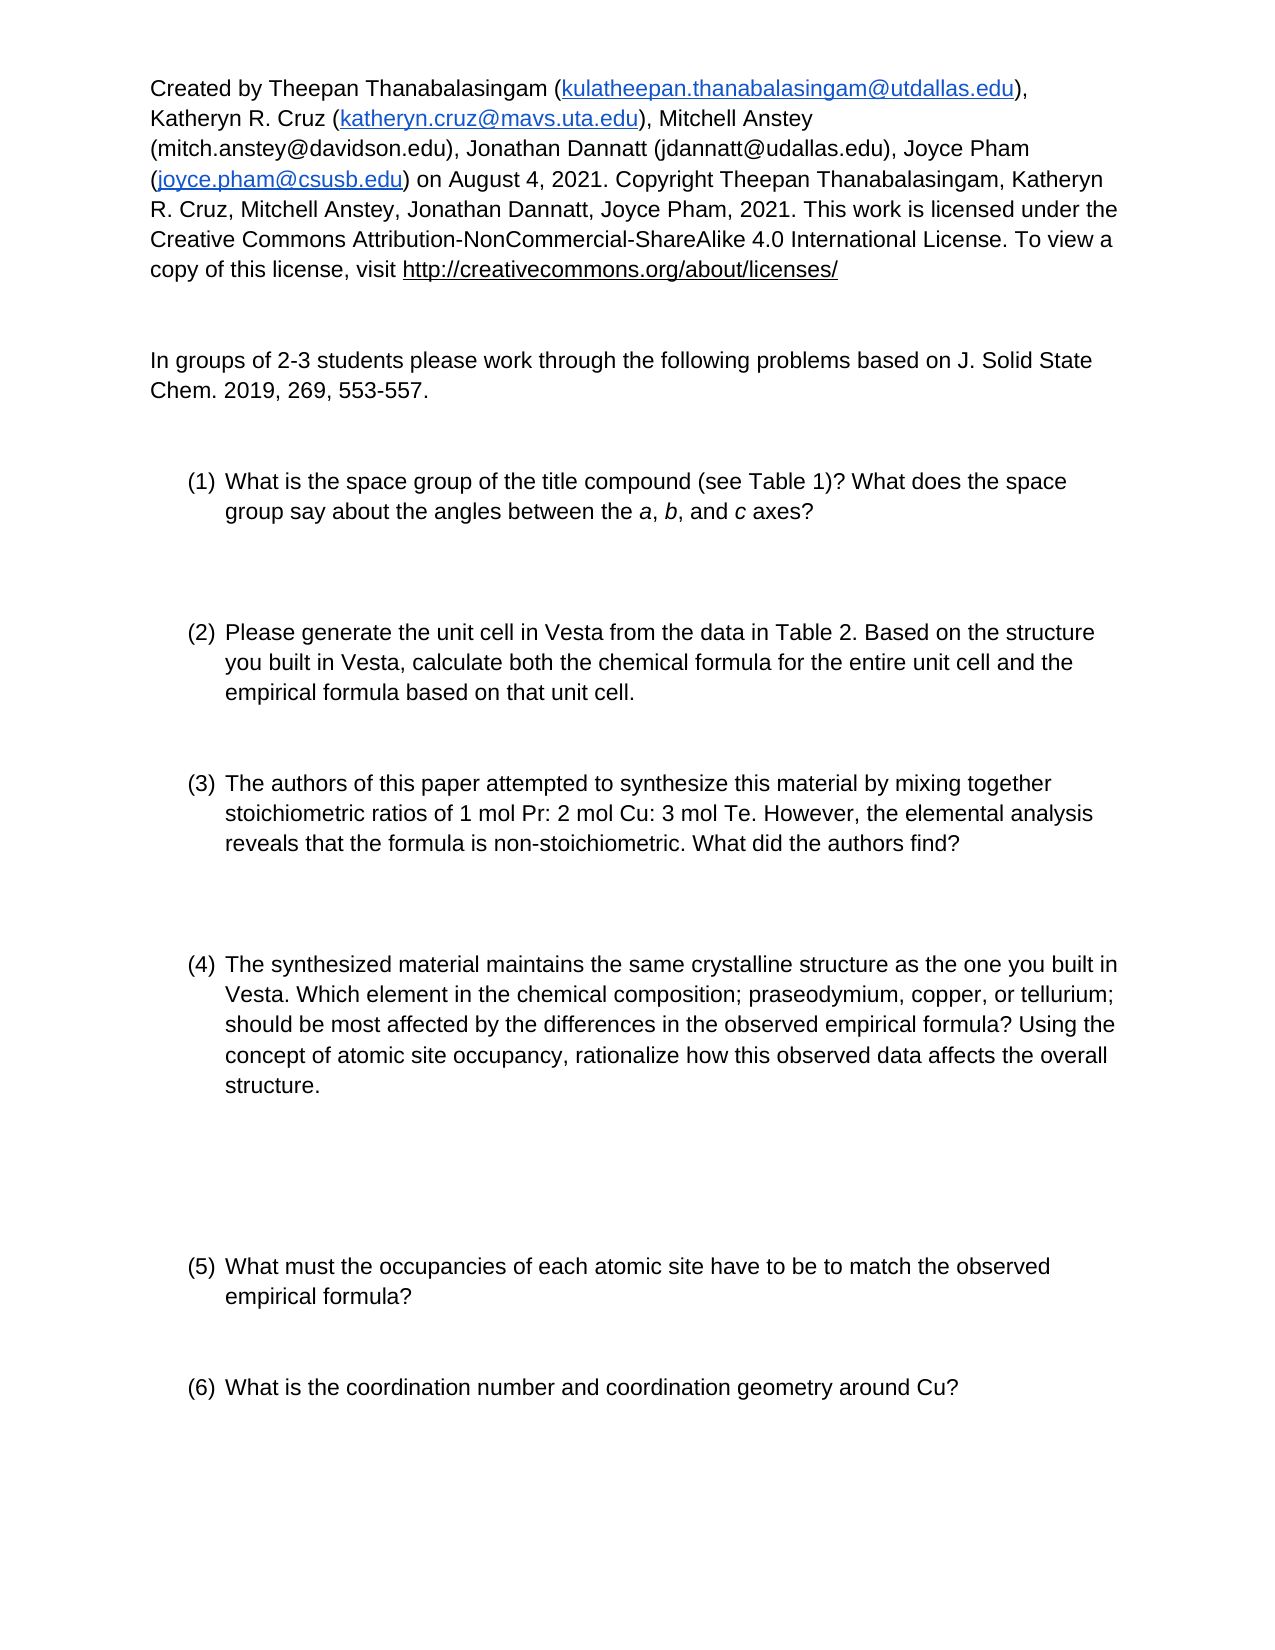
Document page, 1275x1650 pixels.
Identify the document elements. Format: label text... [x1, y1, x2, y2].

list Please generate the unit cell in Vesta from the data in Table 2. Based on the structure you built in Vesta, calculate both the chemical formula for the entire unit cell and the empirical formula based on that unit cell. [187, 619, 1125, 706]
text In groups of 2-3 students please work through the following problems based on J. Solid State Chem. 2019, 269, 553-557. [150, 347, 1125, 403]
list What is the space group of the title compound (see Table 1)? What does the space group say about the angles between the a, b, and c axes? [187, 468, 1125, 524]
list The authors of this paper attempted to synthesize this material by mixing together stoichiometric ratios of 1 mol Pr: 2 mol Cu: 3 mol Te. However, the elemental analysis reveals that the formula is non-stoichiometric. What did the authors find? [187, 770, 1125, 857]
list What is the coordination number and coordination geometry around Cu? [187, 1374, 1125, 1400]
list What must the occupancies of each atomic site have to be to match the observed empirical formula? [187, 1253, 1125, 1310]
list The synthesized material maintains the same crystalline structure as the one you built in Vesta. Which element in the chemical composition; praseodymium, copper, or tellurium; should be most affected by the differences in the observed empirical formula? Using the concept of atomic site occupancy, rationalize how this observed data affects the overall structure. [187, 951, 1125, 1098]
